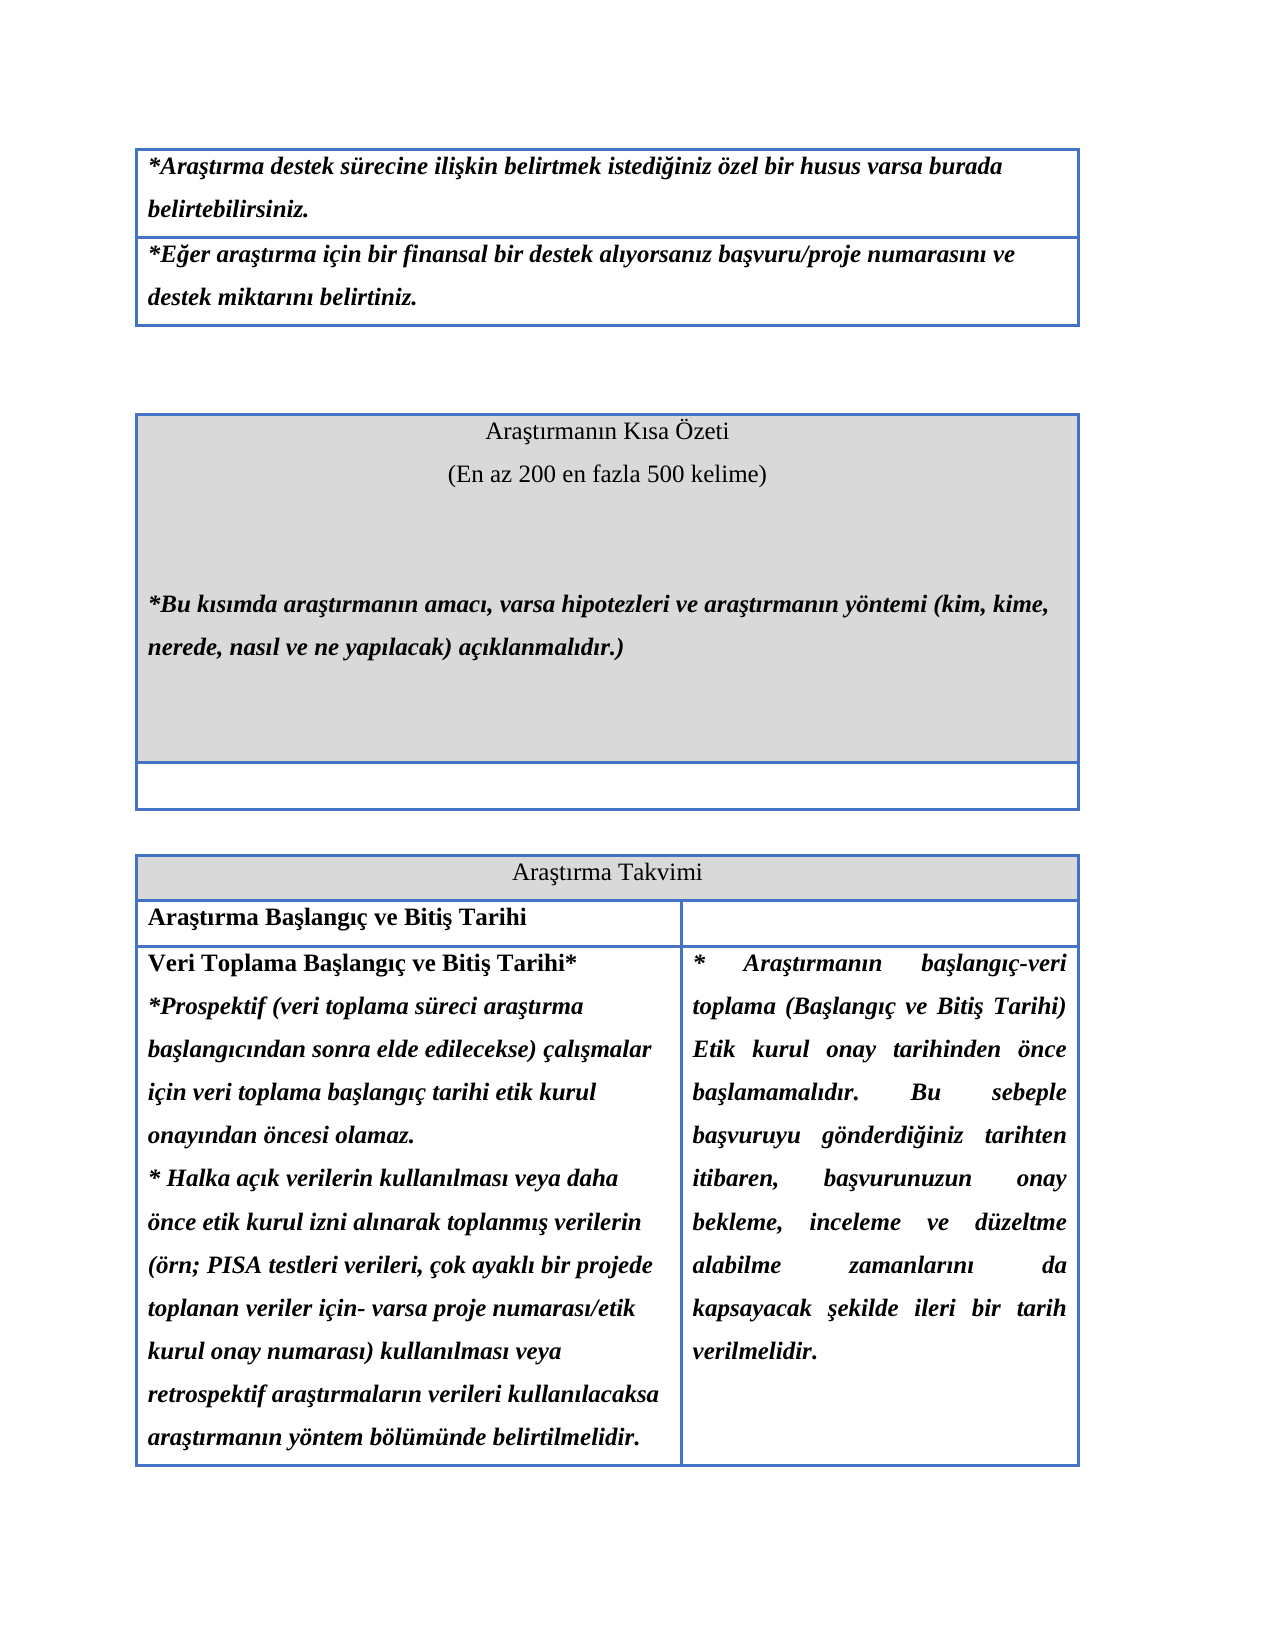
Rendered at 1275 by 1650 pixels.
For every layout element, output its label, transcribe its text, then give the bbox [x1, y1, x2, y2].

table_cell Veri Toplama Başlangıç ve Bitiş Tarihi* *Prospektif (veri toplama süreci araştırma başlangıcından sonra elde edilecekse) çalışmalar için veri toplama başlangıç tarihi etik kurul onayından öncesi olamaz. * Halka açık verilerin kullanılması veya daha önce etik kurul izni alınarak toplanmış verilerin (örn; PISA testleri verileri, çok ayaklı bir projede toplanan veriler için- varsa proje numarası/etik kurul onay numarası) kullanılması veya retrospektif araştırmaların verileri kullanılacaksa araştırmanın yöntem bölümünde belirtilmelidir. [138, 948, 680, 1464]
table_cell [138, 764, 1077, 807]
table_cell *Araştırma destek sürecine ilişkin belirtmek istediğiniz özel bir husus varsa burada belirtebilirsiniz. [138, 151, 1077, 236]
table_cell *Eğer araştırma için bir finansal bir destek alıyorsanız başvuru/proje numarasını ve destek miktarını belirtiniz. [138, 239, 1077, 324]
table_header Araştırmanın Kısa Özeti (En az 200 en fazla 500 kelime) *Bu kısımda araştırmanın amacı, varsa hipotezleri ve araştırmanın yöntemi (kim, kime, nerede, nasıl ve ne yapılacak) açıklanmalıdır.) [138, 416, 1077, 761]
table_cell Araştırma Başlangıç ve Bitiş Tarihi [138, 902, 680, 945]
table_cell * Araştırmanın başlangıç-veri toplama (Başlangıç ve Bitiş Tarihi) Etik kurul onay tarihinden önce başlamamalıdır. Bu sebeple başvuruyu gönderdiğiniz tarihten itibaren, başvurunuzun onay bekleme, inceleme ve düzeltme alabilme zamanlarını da kapsayacak şekilde ileri bir tarih verilmelidir. [683, 948, 1077, 1464]
table_cell [683, 902, 1077, 945]
table_header Araştırma Takvimi [138, 857, 1077, 899]
